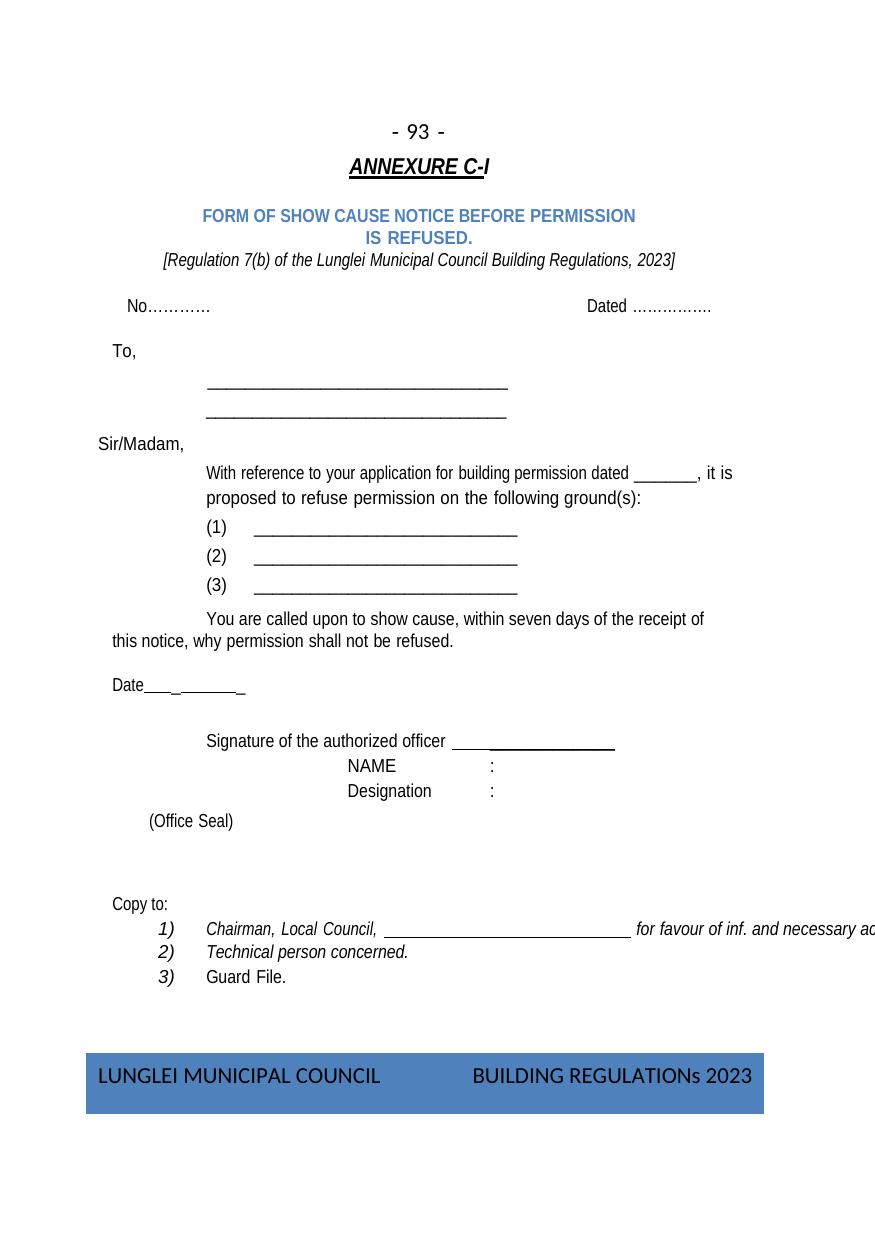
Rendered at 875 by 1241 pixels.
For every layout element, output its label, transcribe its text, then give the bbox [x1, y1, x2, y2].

text [Regulation 7(b) of the Lunglei Municipal Council Building Regulations, 2023] [98, 249, 740, 270]
text ANNEXURE C-I [98, 153, 740, 180]
text (2) ____________________________ [206, 544, 776, 566]
text Date _ _ [112, 674, 776, 695]
text Copy to: [112, 891, 776, 916]
list Guard File. [158, 963, 776, 988]
text ________________________________ [206, 398, 776, 420]
text To, [112, 340, 144, 362]
text No………… Dated ……………. [98, 294, 740, 316]
text (Office Seal) [149, 806, 776, 832]
text Signature of the authorized officer ____________ [206, 732, 722, 752]
text With reference to your application for building permission dated ______, it is proposed to refuse permission on the following ground(s): [206, 462, 776, 508]
text (3) ____________________________ [206, 573, 776, 595]
list Technical person concerned. [158, 940, 776, 963]
subtitle FORM OF SHOW CAUSE NOTICE BEFORE PERMISSION IS REFUSED. [197, 204, 641, 248]
text Designation : [98, 781, 744, 802]
text (1) ____________________________ [206, 515, 776, 537]
text You are called upon to show cause, within seven days of the receipt of this notice, why permission shall not be refused. [112, 608, 726, 652]
list Chairman, Local Council, for favour of inf. and necessary action. [158, 920, 630, 940]
text ________________________________ [192, 369, 776, 391]
text Sir/Madam, [98, 433, 776, 454]
text NAME : [206, 756, 722, 777]
